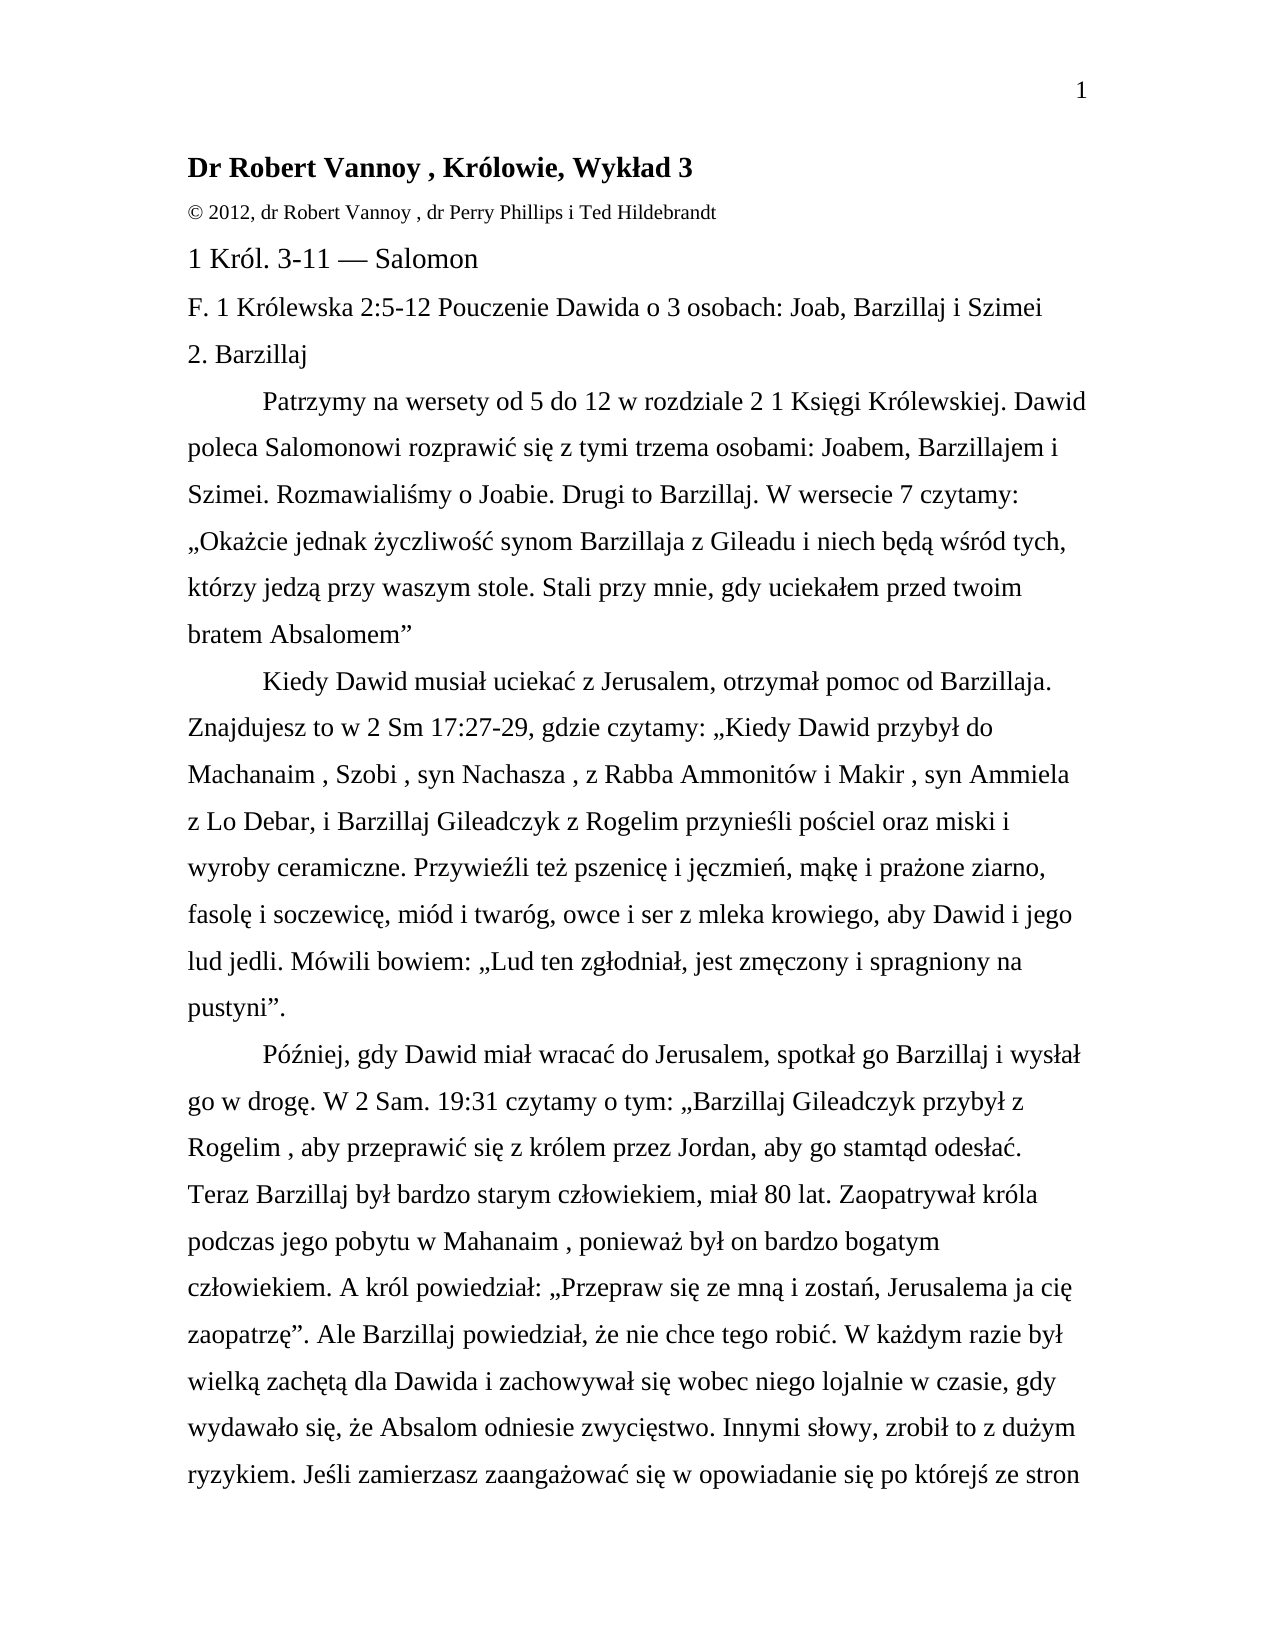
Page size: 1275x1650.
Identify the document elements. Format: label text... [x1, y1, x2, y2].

text Dr Robert Vannoy , Królowie, Wykład 3 [187, 150, 1087, 183]
text F. 1 Królewska 2:5-12 Pouczenie Dawida o 3 osobach: Joab, Barzillaj i Szimei 2. Barzillaj [187, 291, 1087, 369]
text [187, 385, 1087, 1489]
text © 2012, dr Robert Vannoy , dr Perry Phillips i Ted Hildebrandt 1 Król. 3-11 — Salomon [187, 200, 1087, 275]
